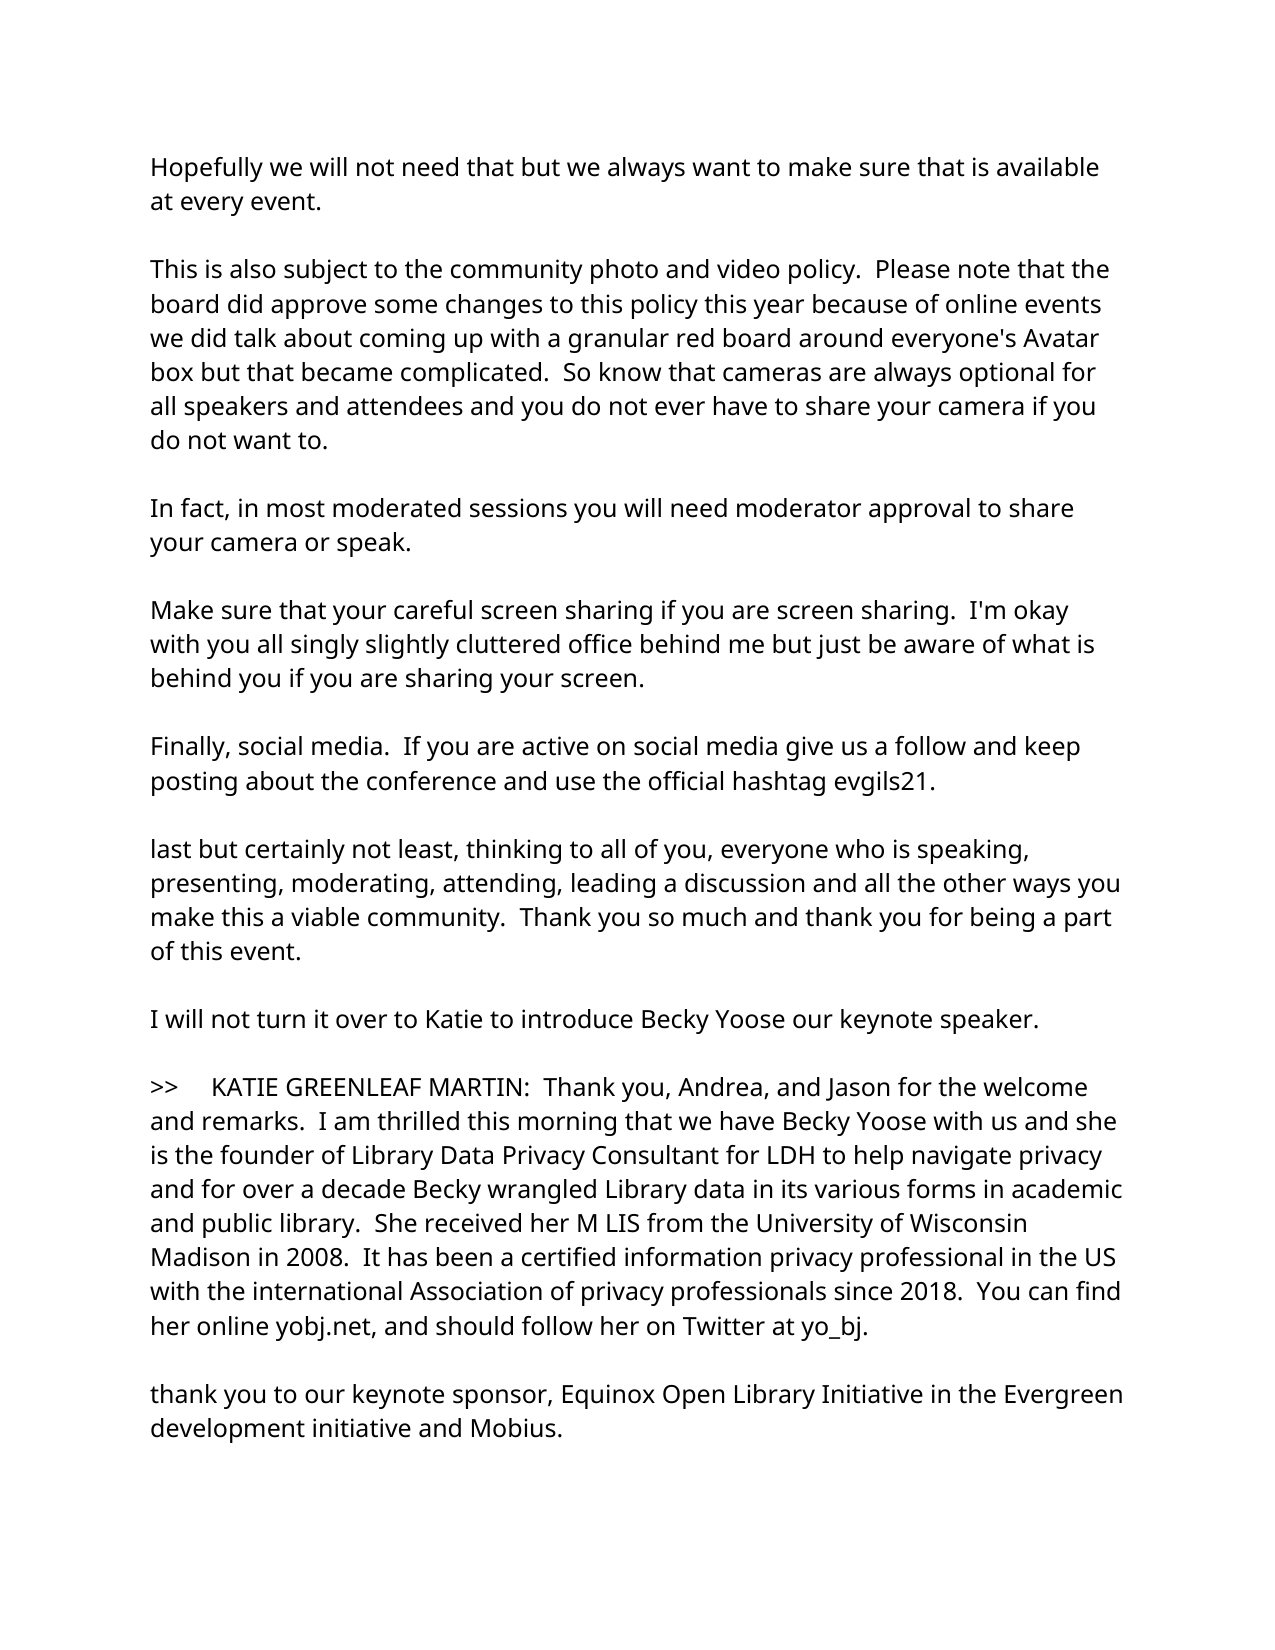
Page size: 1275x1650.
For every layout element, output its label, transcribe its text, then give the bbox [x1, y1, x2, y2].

text >> KATIE GREENLEAF MARTIN: Thank you, Andrea, and Jason for the welcome and remarks. I am thrilled this morning that we have Becky Yoose with us and she is the founder of Library Data Privacy Consultant for LDH to help navigate privacy and for over a decade Becky wrangled Library data in its various forms in academic and public library. She received her M LIS from the University of Wisconsin Madison in 2008. It has been a certified information privacy professional in the US with the international Association of privacy professionals since 2018. You can find her online yobj.net, and should follow her on Twitter at yo_bj. [150, 1070, 1125, 1342]
text Make sure that your careful screen sharing if you are screen sharing. I'm okay with you all singly slightly cluttered office behind me but just be aware of what is behind you if you are sharing your screen. [150, 593, 1125, 695]
text This is also subject to the community photo and video policy. Please note that the board did approve some changes to this policy this year because of online events we did talk about coming up with a granular red board around everyone's Avatar box but that became complicated. So know that cameras are always optional for all speakers and attendees and you do not ever have to share your camera if you do not want to. [150, 252, 1125, 457]
text In fact, in most moderated sessions you will need moderator approval to share your camera or speak. [150, 491, 1125, 559]
text last but certainly not least, thinking to all of you, everyone who is speaking, presenting, moderating, attending, leading a discussion and all the other ways you make this a viable community. Thank you so much and thank you for being a part of this event. [150, 831, 1125, 967]
text Finally, social media. If you are active on social media give us a follow and keep posting about the conference and use the official hashtag evgils21. [150, 729, 1125, 797]
text Hopefully we will not need that but we always want to make sure that is available at every event. [150, 150, 1125, 218]
text thank you to our keynote sponsor, Equinox Open Library Initiative in the Evergreen development initiative and Mobius. [150, 1376, 1125, 1444]
text I will not turn it over to Katie to introduce Becky Yoose our keynote speaker. [150, 1002, 1125, 1036]
